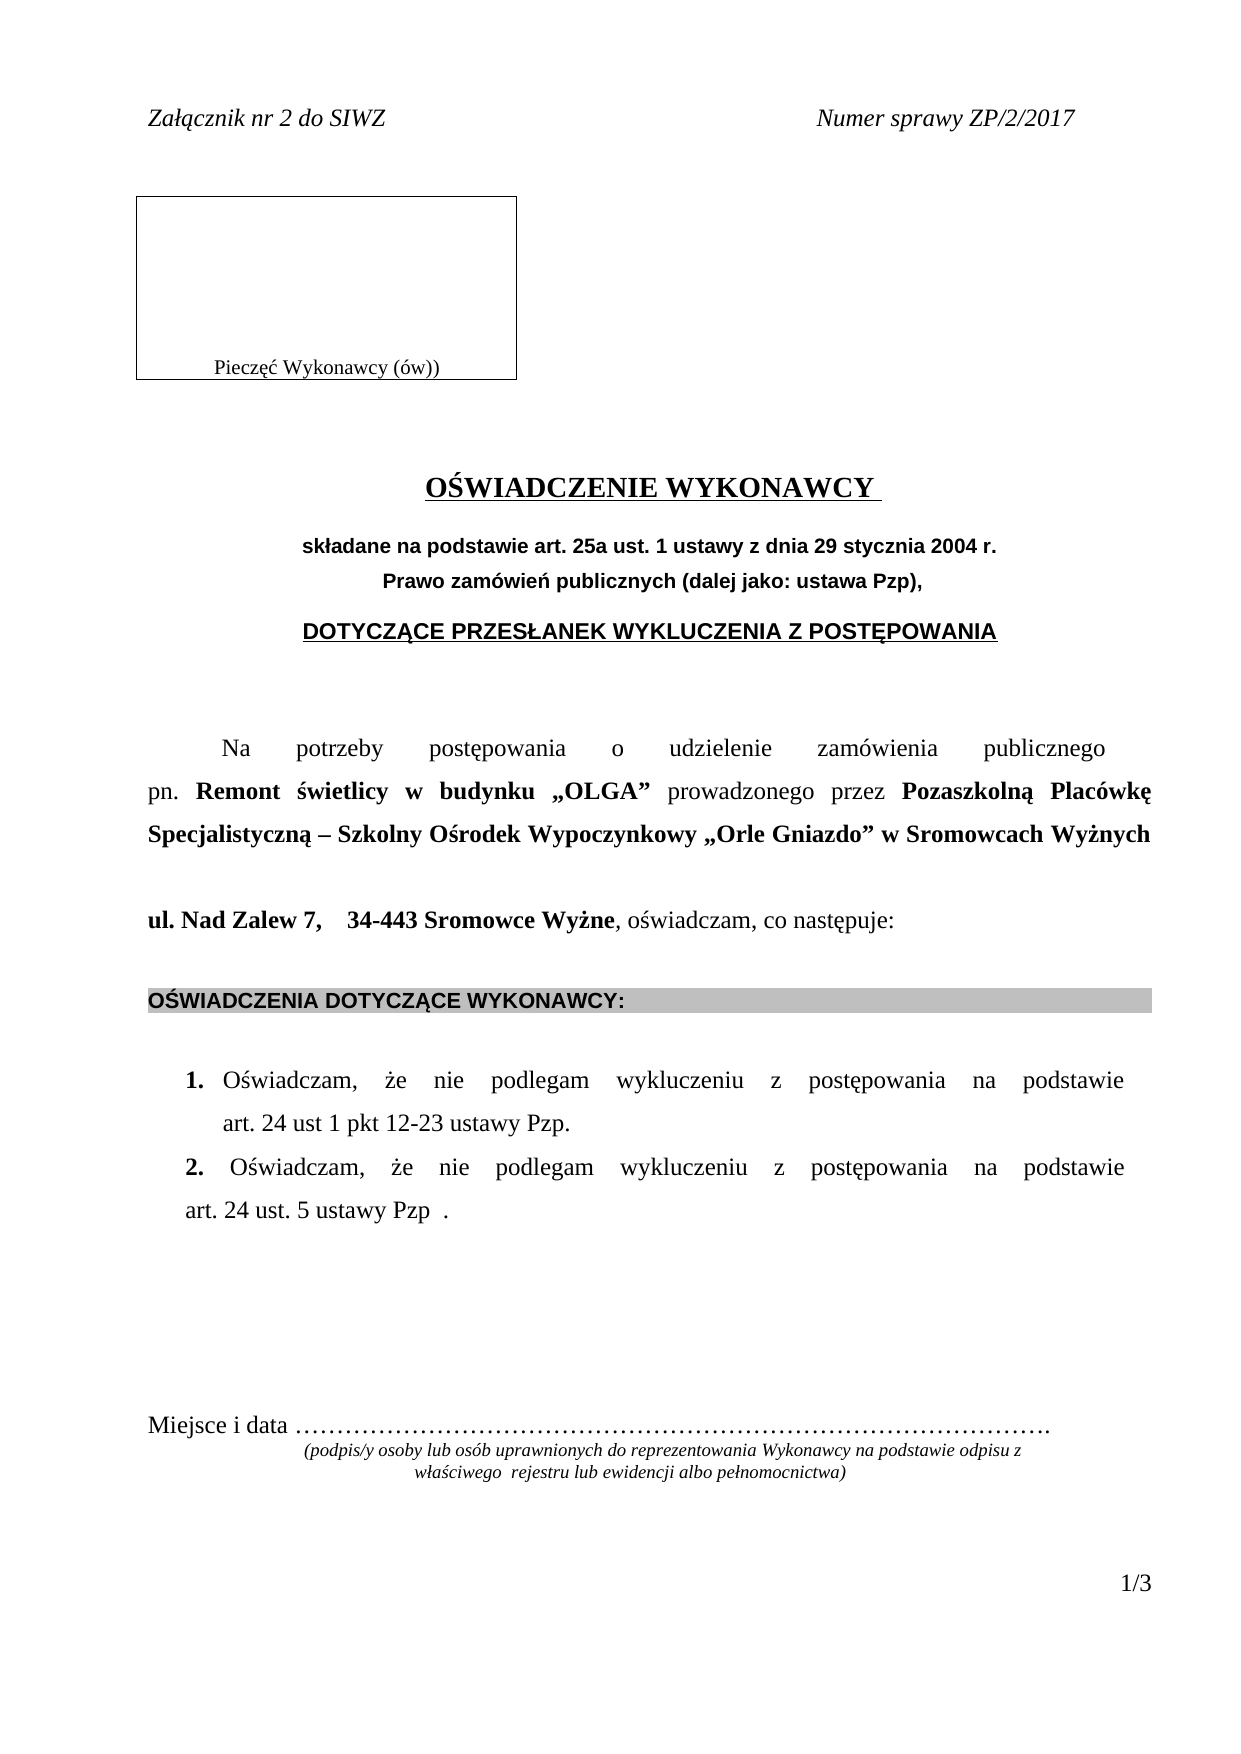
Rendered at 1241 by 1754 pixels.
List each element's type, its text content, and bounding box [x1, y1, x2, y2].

text składane na podstawie art. 25a ust. 1 ustawy z dnia 29 stycznia 2004 r. [148, 533, 1152, 557]
text 1/3 [148, 1568, 1152, 1597]
text właściwego rejestru lub ewidencji albo pełnomocnictwa) [148, 1461, 1152, 1482]
text DOTYCZĄCE PRZESŁANEK WYKLUCZENIA Z POSTĘPOWANIA [148, 618, 1152, 644]
text Miejsce i data ………………………………………………………………………………. [148, 1410, 1152, 1439]
text 2. Oświadczam, że nie podlegam wykluczeniu z postępowania na podstawie art. 24 ust. 5 ustawy Pzp . [185, 1152, 1152, 1223]
text OŚWIADCZENIE WYKONAWCY [148, 471, 1152, 504]
text OŚWIADCZENIA DOTYCZĄCE WYKONAWCY: [148, 988, 1152, 1013]
text Prawo zamówień publicznych (dalej jako: ustawa Pzp), [148, 569, 1152, 593]
table_header Pieczęć Wykonawcy (ów)) [137, 197, 516, 379]
text Załącznik nr 2 do SIWZ Numer sprawy ZP/2/2017 [148, 103, 1152, 132]
text Na potrzeby postępowania o udzielenie zamówienia publicznego pn. Remont świetlicy w budynku „OLGA” prowadzonego przez Pozaszkolną Placówkę Specjalistyczną – Szkolny Ośrodek Wypoczynkowy „Orle Gniazdo” w Sromowcach Wyżnych ul. Nad Zalew 7, 34-443 Sromowce Wyżne, oświadczam, co następuje: [148, 733, 1152, 934]
list Oświadczam, że nie podlegam wykluczeniu z postępowania na podstawie art. 24 ust 1 pkt 12-23 ustawy Pzp. [185, 1065, 1152, 1137]
text (podpis/y osoby lub osób uprawnionych do reprezentowania Wykonawcy na podstawie odpisu z [148, 1439, 1152, 1461]
